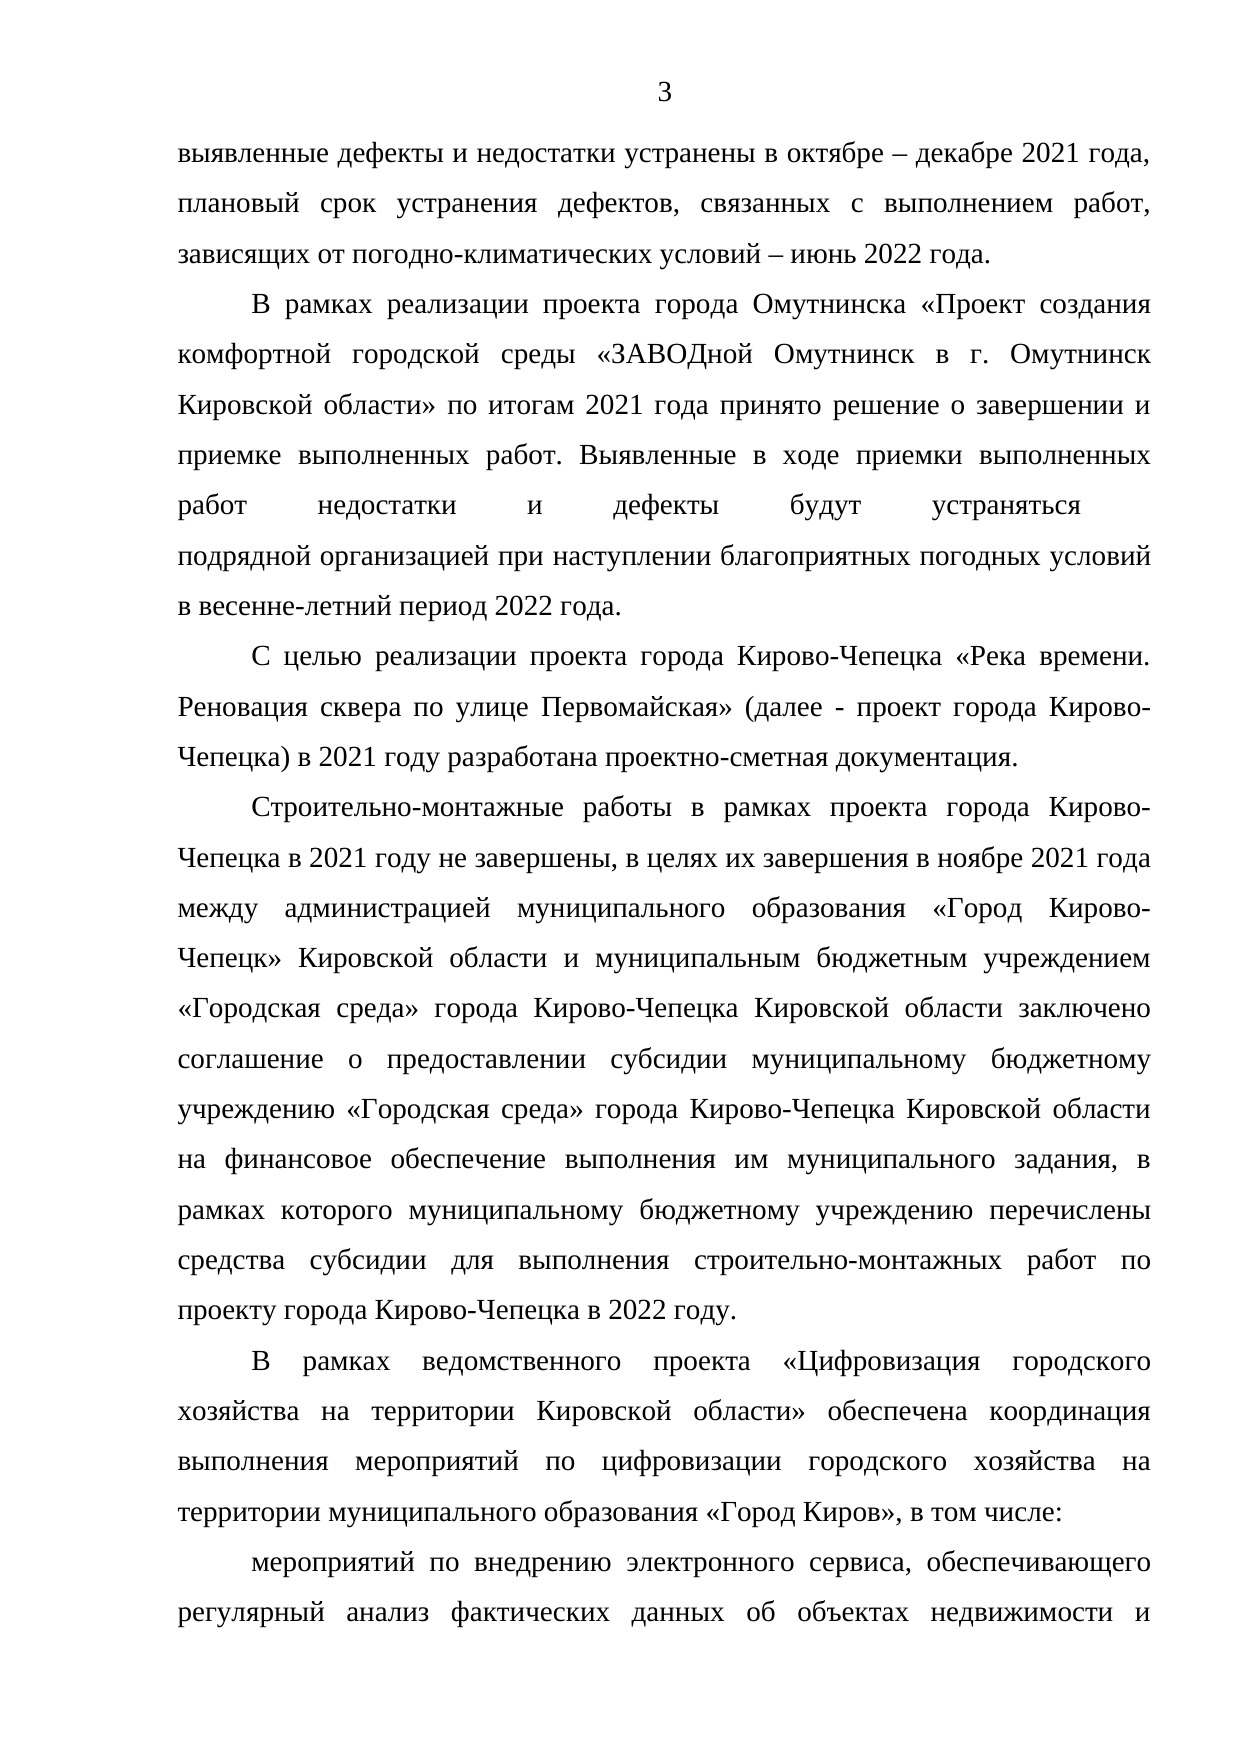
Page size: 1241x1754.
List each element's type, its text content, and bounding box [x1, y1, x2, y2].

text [177, 135, 1152, 269]
text В рамках реализации проекта города Омутнинска «Проект создания комфортной городской среды «ЗАВОДной Омутнинск в г. Омутнинск Кировской области» по итогам 2021 года принято решение о завершении и приемке выполненных работ. Выявленные в ходе приемки выполненных работ недостатки и дефекты будут устраняться подрядной организацией при наступлении благоприятных погодных условий в весенне-летний период 2022 года. [177, 286, 1152, 622]
text С целью реализации проекта города Кирово-Чепецка «Река времени. Реновация сквера по улице Первомайская» (далее - проект города Кирово-Чепецка) в 2021 году разработана проектно-сметная документация. [177, 638, 1152, 773]
text Строительно-монтажные работы в рамках проекта города Кирово-Чепецка в 2021 году не завершены, в целях их завершения в ноябре 2021 года между администрацией муниципального образования «Город Кирово-Чепецк» Кировской области и муниципальным бюджетным учреждением «Городская среда» города Кирово-Чепецка Кировской области заключено соглашение о предоставлении субсидии муниципальному бюджетному учреждению «Городская среда» города Кирово-Чепецка Кировской области на финансовое обеспечение выполнения им муниципального задания, в рамках которого муниципальному бюджетному учреждению перечислены средства субсидии для выполнения строительно-монтажных работ по проекту города Кирово-Чепецка в 2022 году. [177, 789, 1152, 1326]
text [177, 1544, 1152, 1628]
text В рамках ведомственного проекта «Цифровизация городского хозяйства на территории Кировской области» обеспечена координация выполнения мероприятий по цифровизации городского хозяйства на территории муниципального образования «Город Киров», в том числе: [177, 1343, 1152, 1527]
